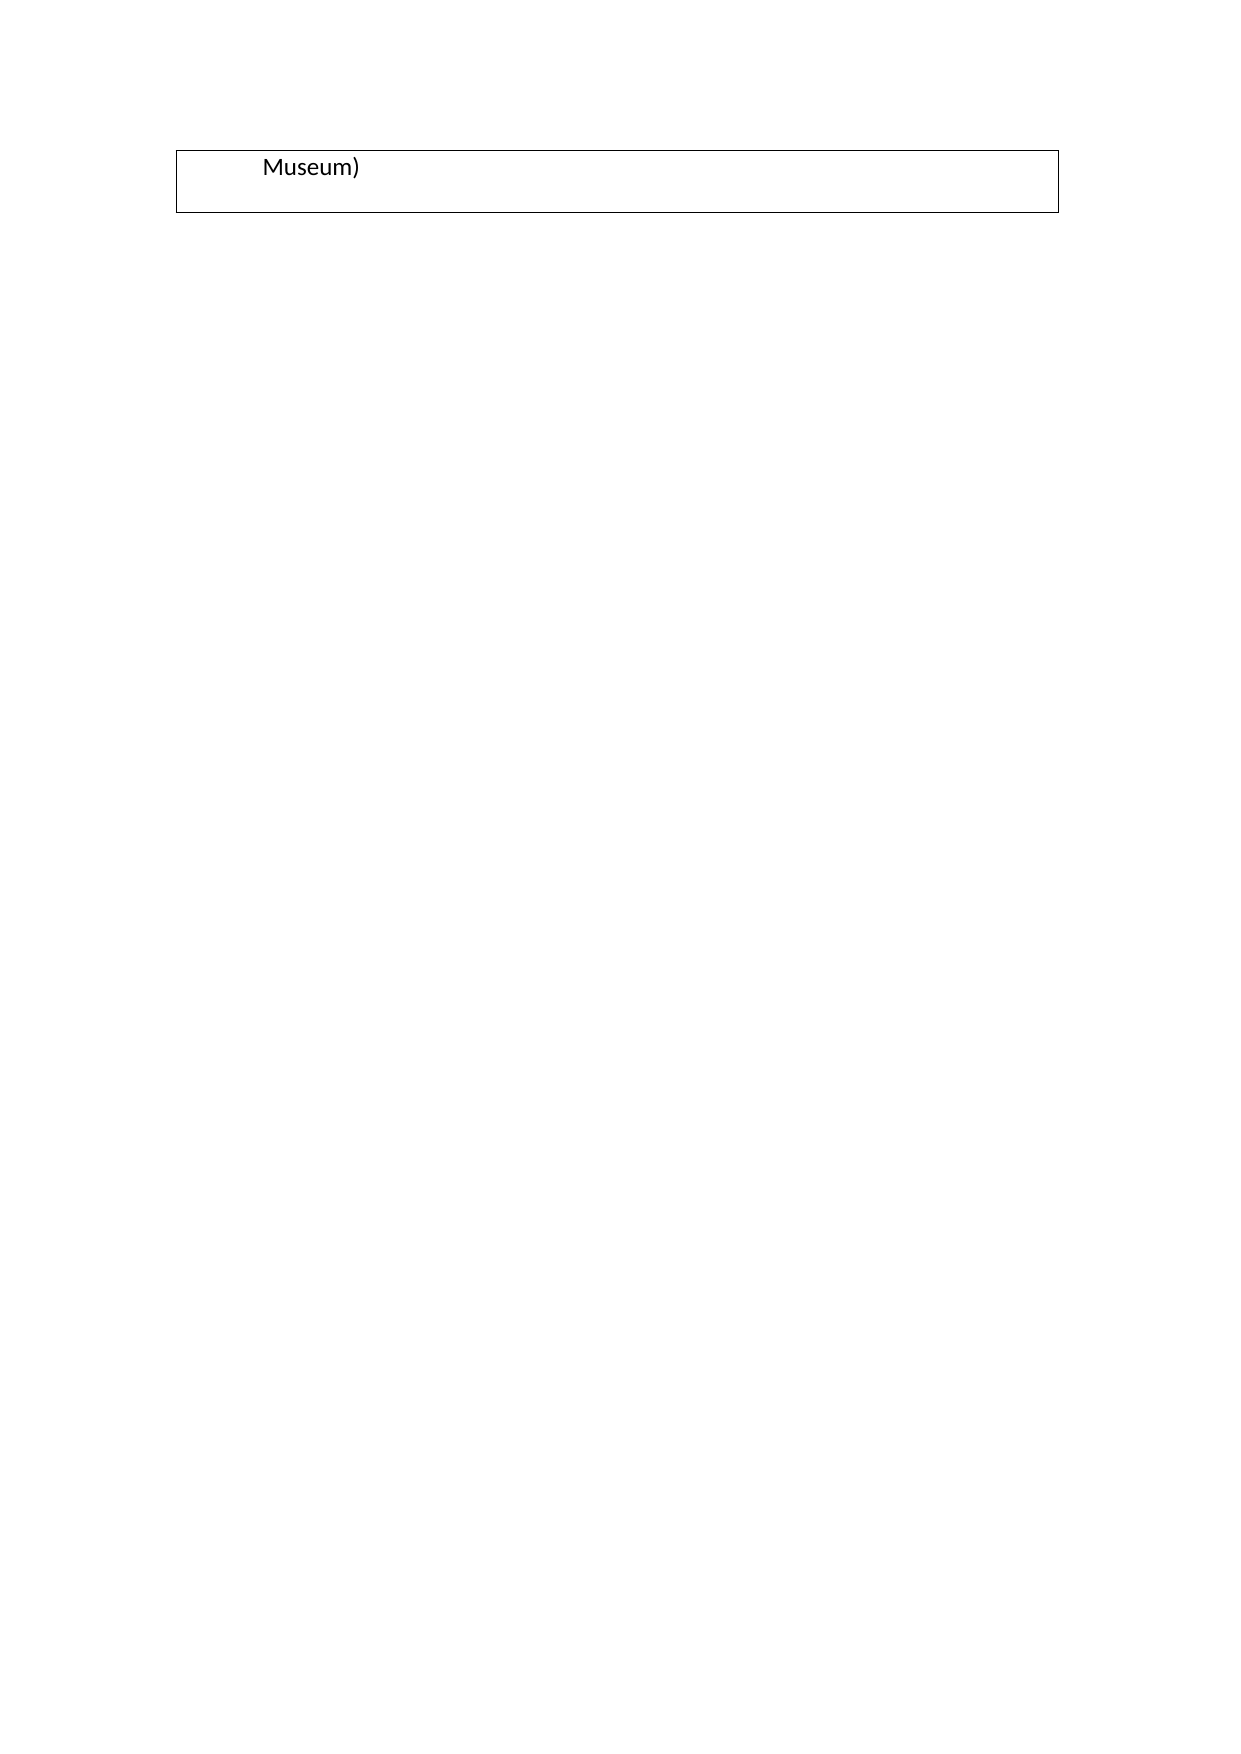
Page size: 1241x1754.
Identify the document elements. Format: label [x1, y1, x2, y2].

table_header [177, 151, 1058, 212]
